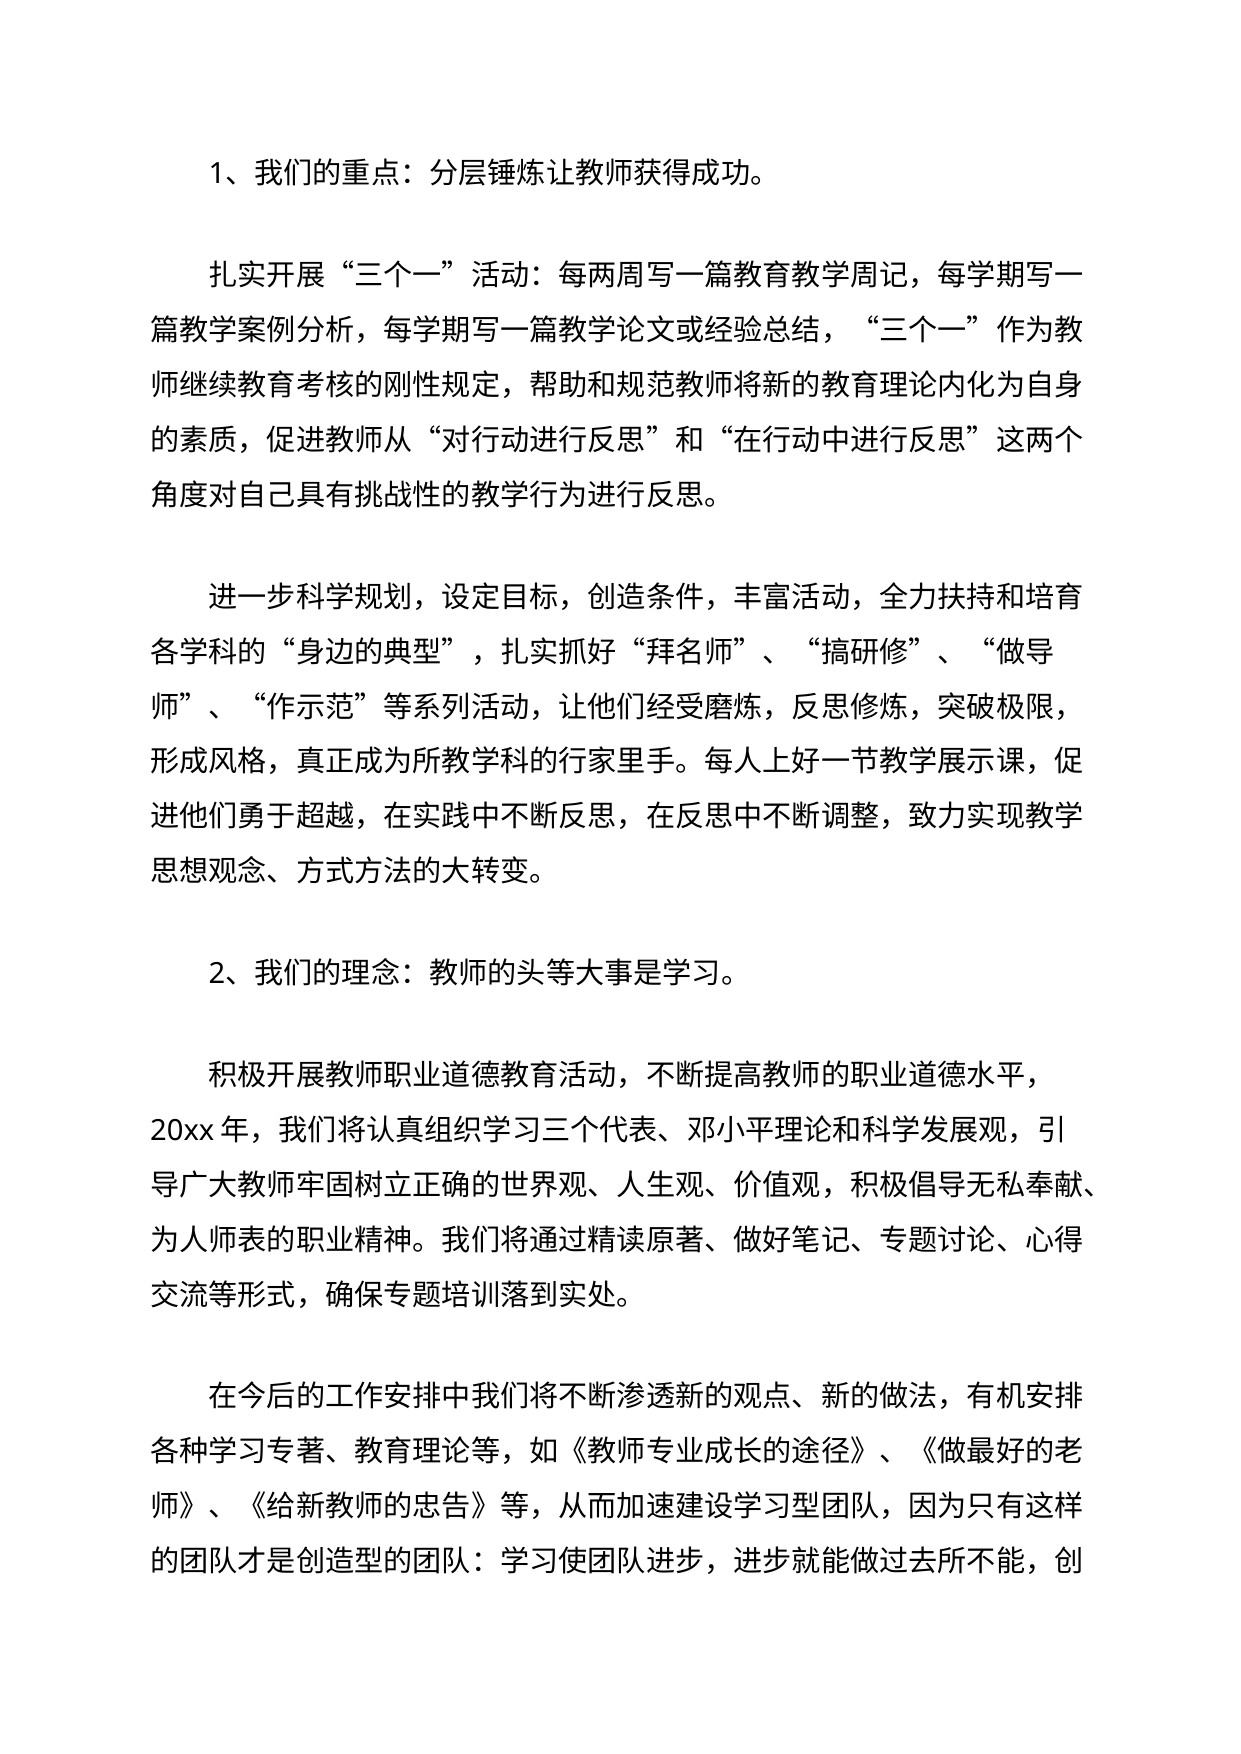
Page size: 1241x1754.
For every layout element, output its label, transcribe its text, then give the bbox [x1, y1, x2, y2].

text 进一步科学规划，设定目标，创造条件，丰富活动，全力扶持和培育各学科的“身边的典型”，扎实抓好“拜名师”、“搞研修”、“做导师”、“作示范”等系列活动，让他们经受磨炼，反思修炼，突破极限，形成风格，真正成为所教学科的行家里手。每人上好一节教学展示课，促进他们勇于超越，在实践中不断反思，在反思中不断调整，致力实现教学思想观念、方式方法的大转变。 [150, 573, 1090, 890]
text 积极开展教师职业道德教育活动，不断提高教师的职业道德水平，20xx年，我们将认真组织学习三个代表、邓小平理论和科学发展观，引导广大教师牢固树立正确的世界观、人生观、价值观，积极倡导无私奉献、为人师表的职业精神。我们将通过精读原著、做好笔记、专题讨论、心得交流等形式，确保专题培训落到实处。 [150, 1052, 1090, 1313]
text 扎实开展“三个一”活动：每两周写一篇教育教学周记，每学期写一篇教学案例分析，每学期写一篇教学论文或经验总结，“三个一”作为教师继续教育考核的刚性规定，帮助和规范教师将新的教育理论内化为自身的素质，促进教师从“对行动进行反思”和“在行动中进行反思”这两个角度对自己具有挑战性的教学行为进行反思。 [150, 252, 1090, 514]
text 2、我们的理念：教师的头等大事是学习。 [150, 949, 1090, 992]
text 1、我们的重点：分层锤炼让教师获得成功。 [150, 150, 1090, 192]
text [150, 1373, 1090, 1580]
